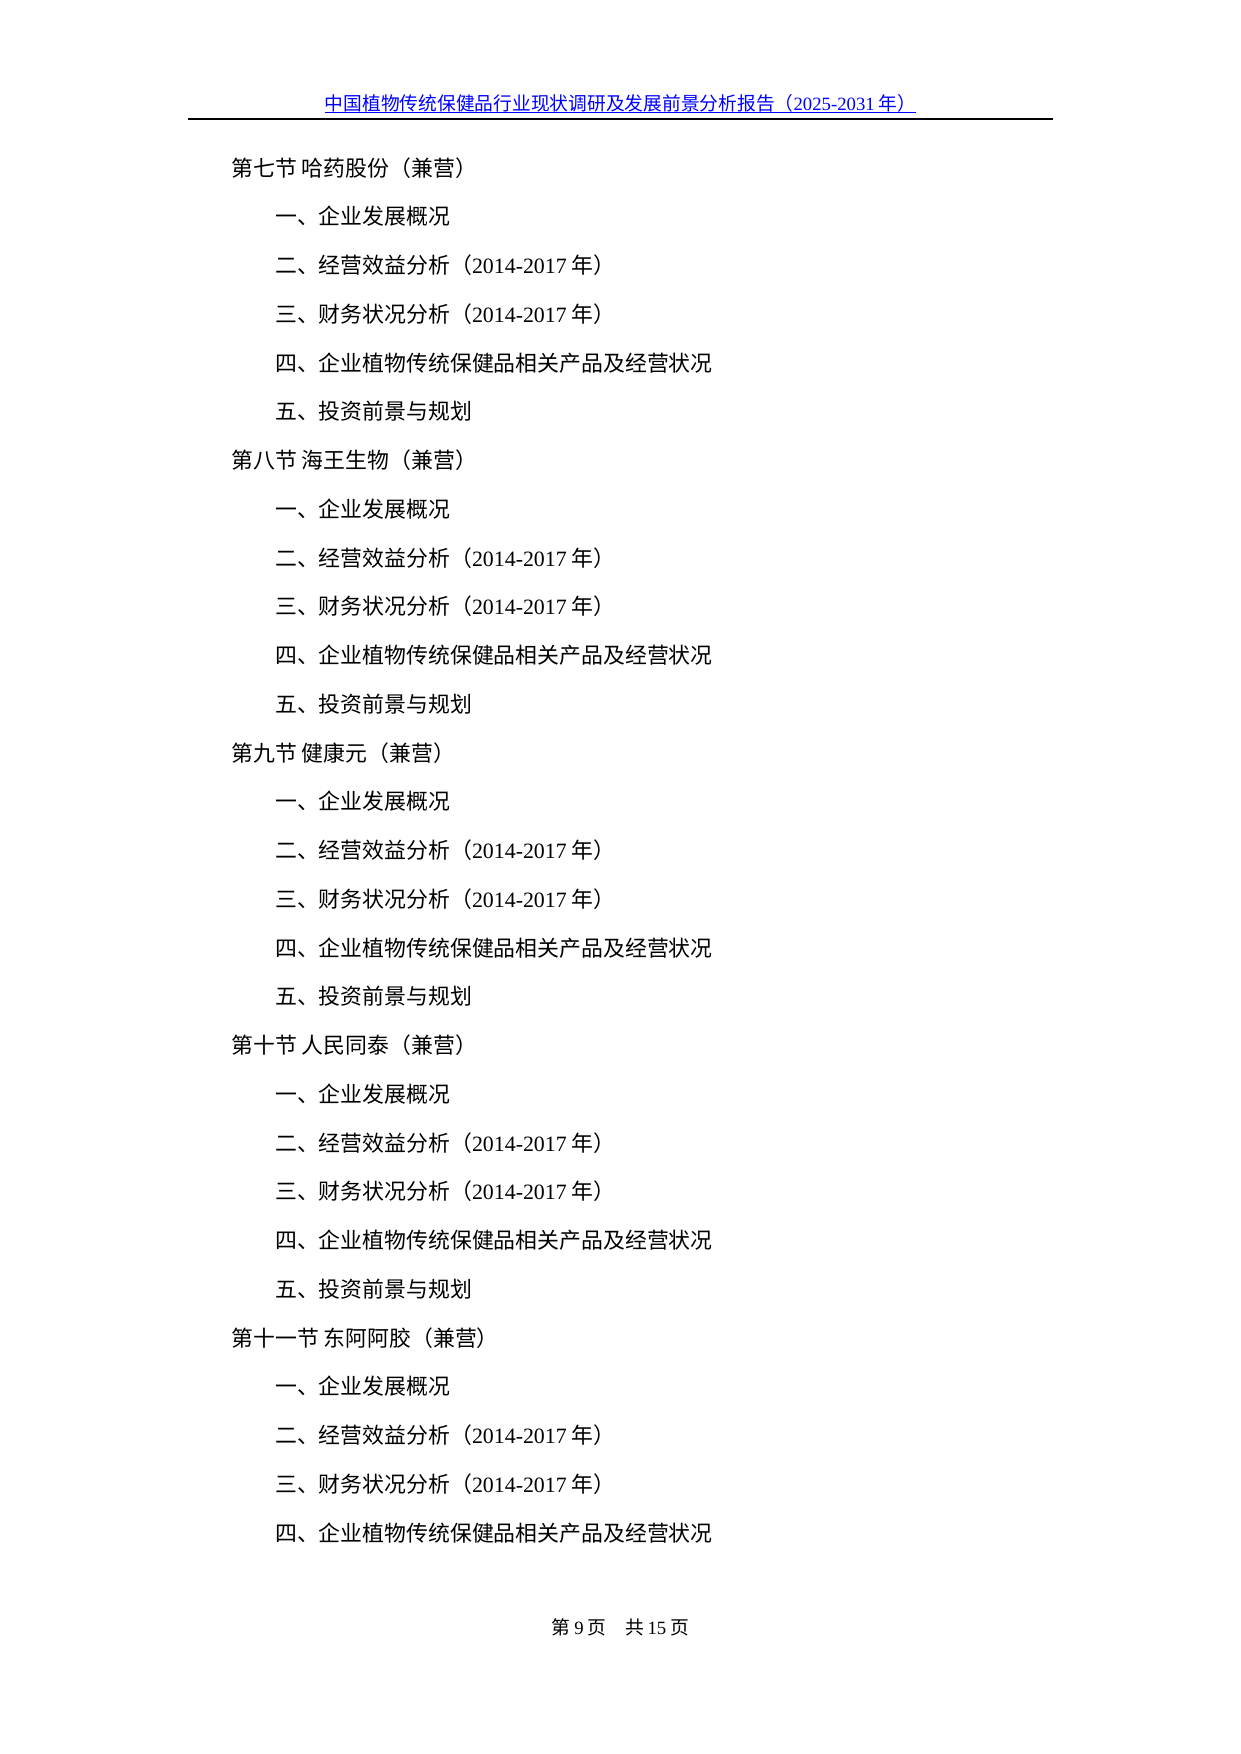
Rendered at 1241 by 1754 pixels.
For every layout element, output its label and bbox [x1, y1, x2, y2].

text [187, 150, 1053, 1548]
